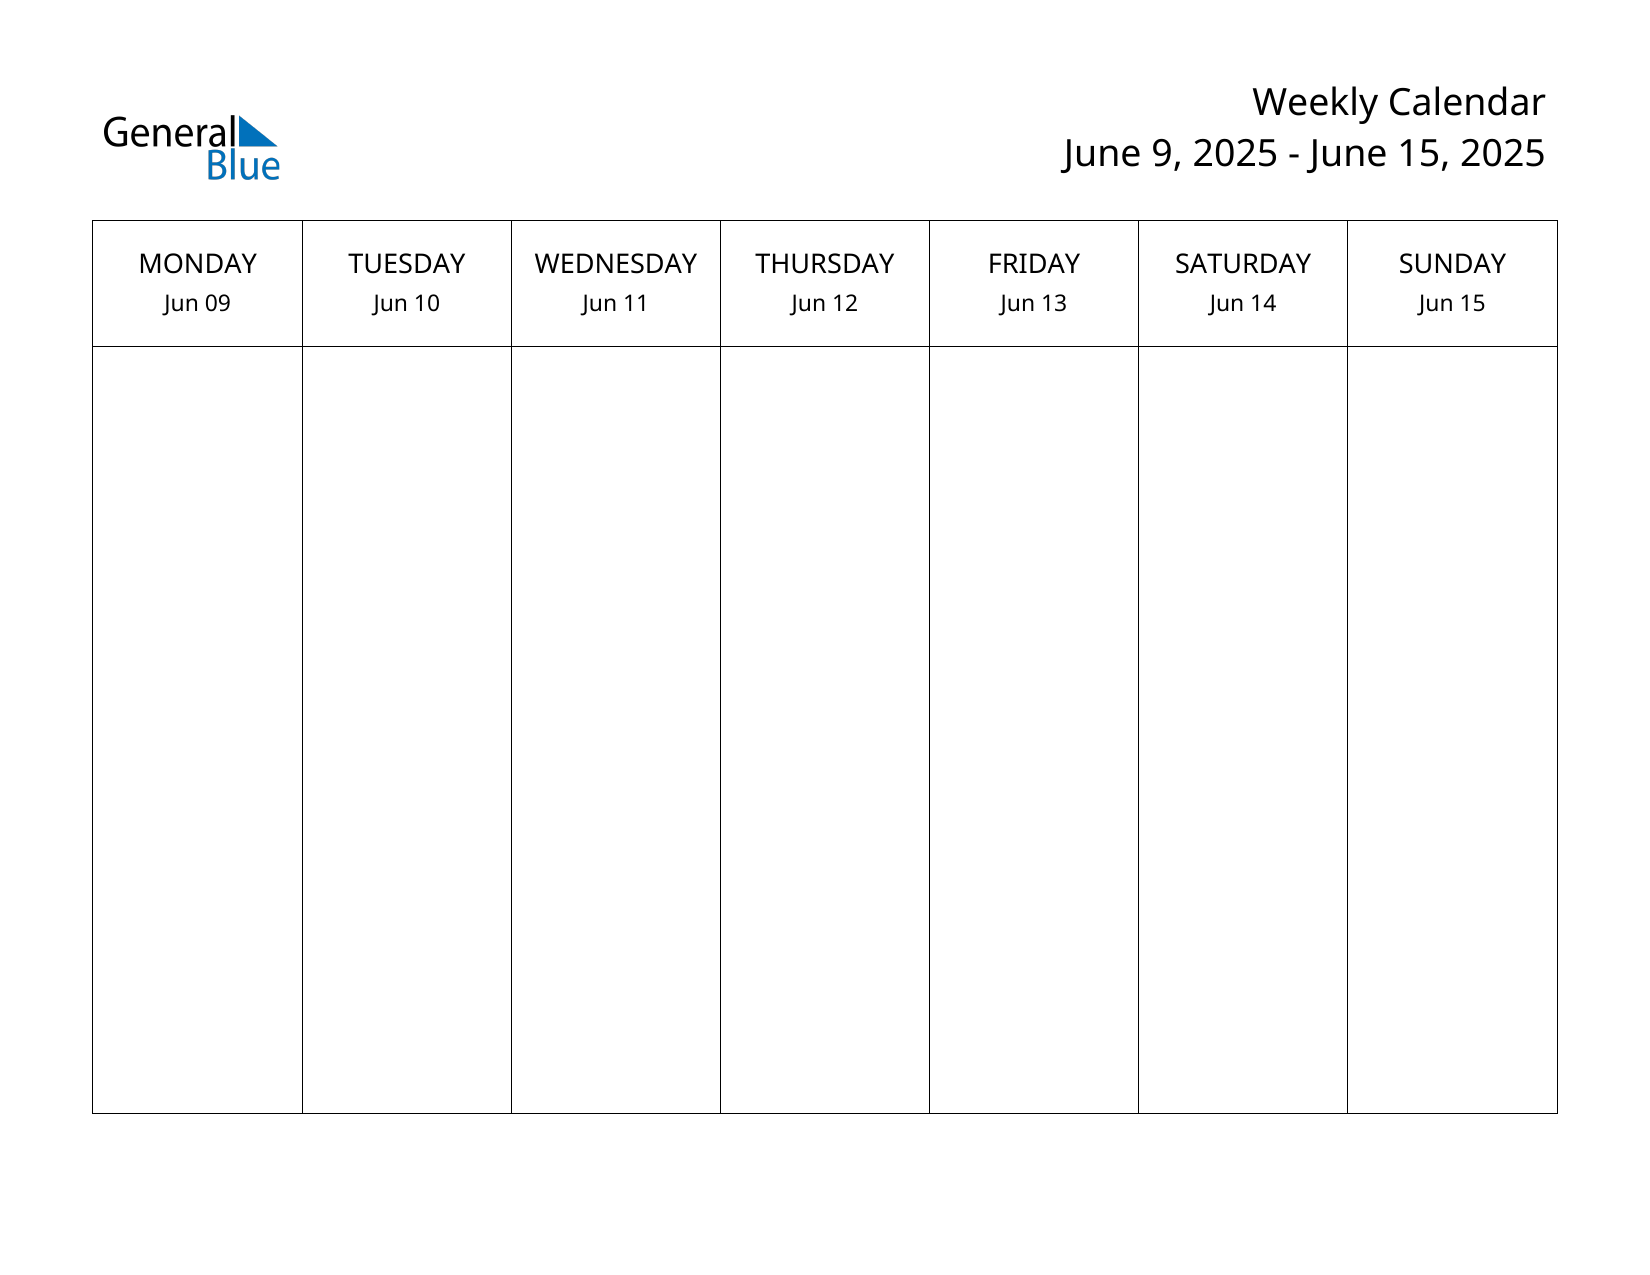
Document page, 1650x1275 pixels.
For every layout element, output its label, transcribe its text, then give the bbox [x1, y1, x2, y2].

table_header Weekly Calendar June 9, 2025 - June 15, 2025 [302, 75, 1557, 220]
table_cell [721, 347, 929, 1113]
table_cell [1348, 347, 1557, 1113]
table_cell TUESDAY Jun 10 [303, 221, 511, 346]
table_cell [1139, 347, 1347, 1113]
table_cell [303, 347, 511, 1113]
table_cell [93, 347, 302, 1113]
table_cell SUNDAY Jun 15 [1348, 221, 1557, 346]
table_cell WEDNESDAY Jun 11 [512, 221, 720, 346]
table_cell [512, 347, 720, 1113]
table_header [93, 75, 302, 220]
table_cell MONDAY Jun 09 [93, 221, 302, 346]
table_cell SATURDAY Jun 14 [1139, 221, 1347, 346]
picture [104, 115, 280, 180]
table_cell FRIDAY Jun 13 [930, 221, 1138, 346]
table_cell THURSDAY Jun 12 [721, 221, 929, 346]
table_cell [930, 347, 1138, 1113]
